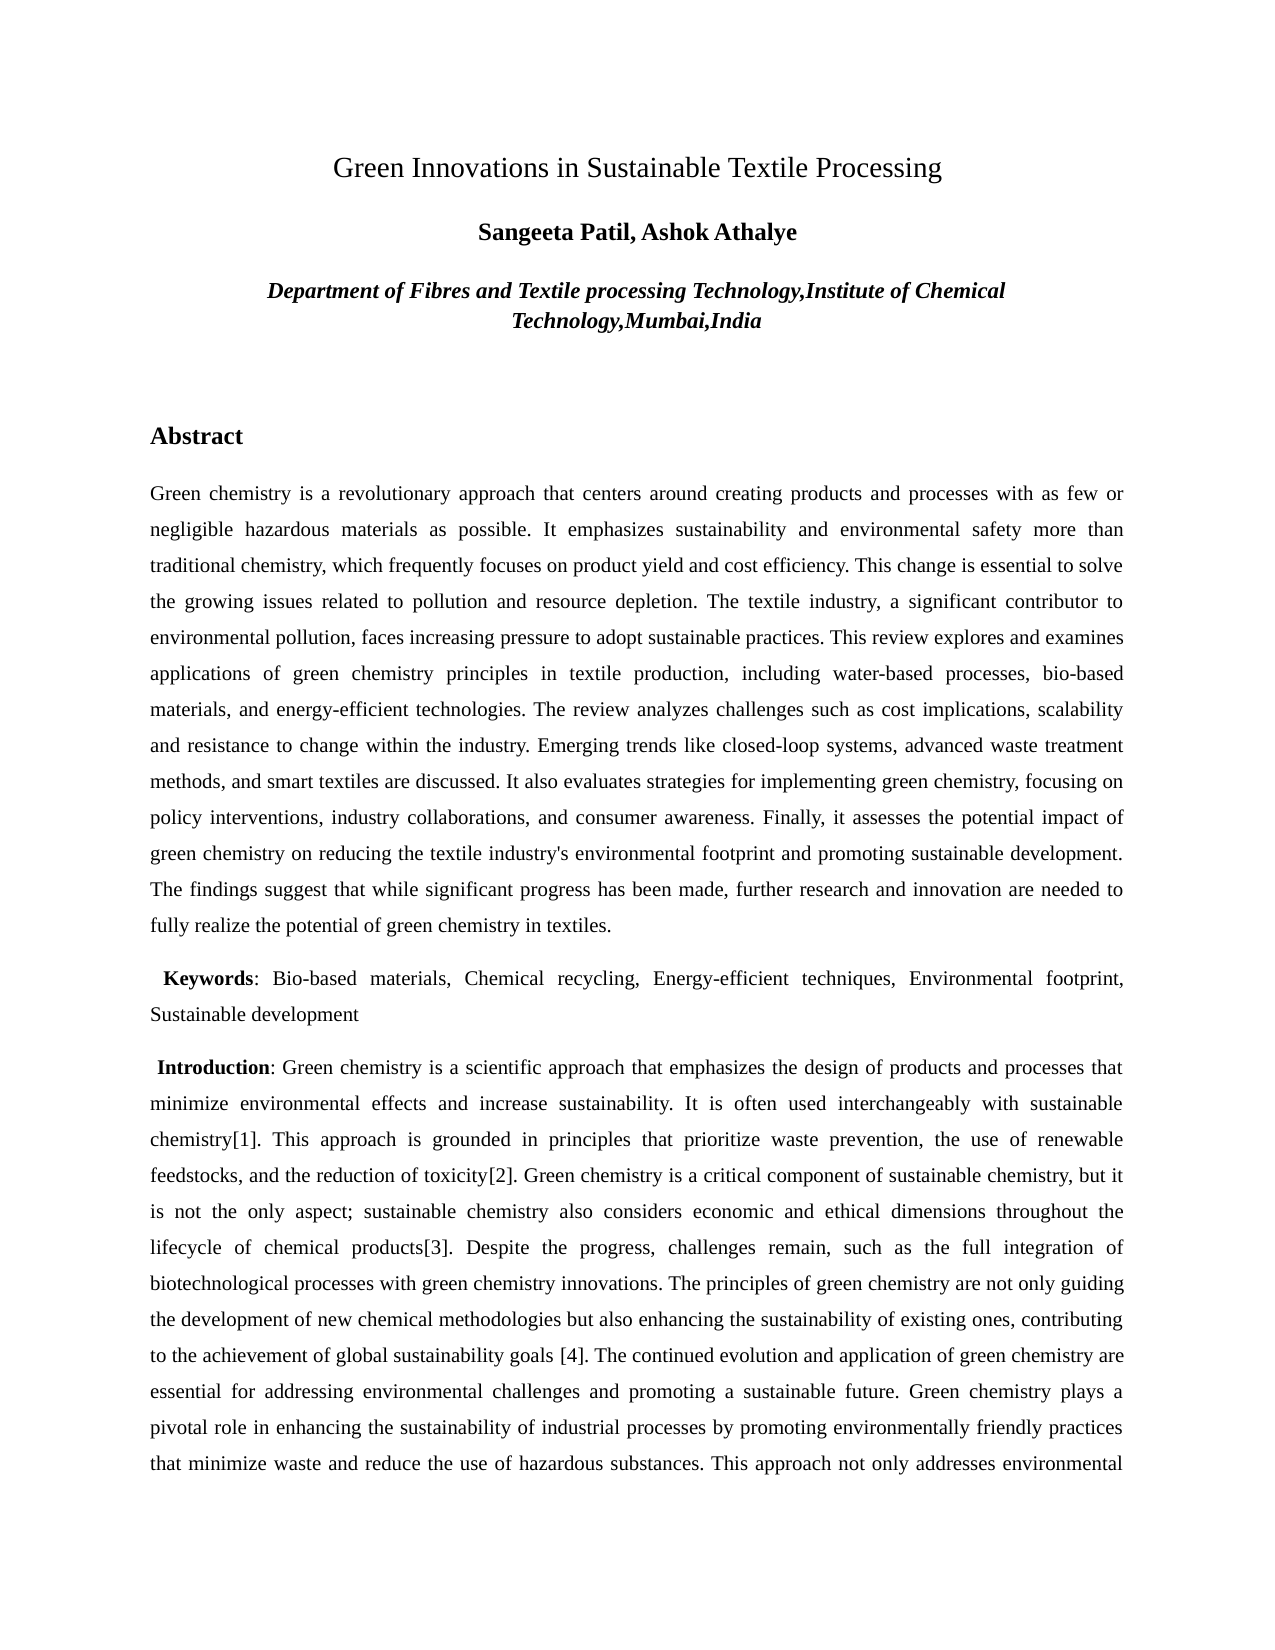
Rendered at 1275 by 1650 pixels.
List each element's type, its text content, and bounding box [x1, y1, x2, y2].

text Department of Fibres and Textile processing Technology,Institute of Chemical Technology,Mumbai,India [150, 277, 1125, 333]
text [150, 1054, 1125, 1475]
text Green chemistry is a revolutionary approach that centers around creating products and processes with as few or negligible hazardous materials as possible. It emphasizes sustainability and environmental safety more than traditional chemistry, which frequently focuses on product yield and cost efficiency. This change is essential to solve the growing issues related to pollution and resource depletion. The textile industry, a significant contributor to environmental pollution, faces increasing pressure to adopt sustainable practices. This review explores and examines applications of green chemistry principles in textile production, including water-based processes, bio-based materials, and energy-efficient technologies. The review analyzes challenges such as cost implications, scalability and resistance to change within the industry. Emerging trends like closed-loop systems, advanced waste treatment methods, and smart textiles are discussed. It also evaluates strategies for implementing green chemistry, focusing on policy interventions, industry collaborations, and consumer awareness. Finally, it assesses the potential impact of green chemistry on reducing the textile industry's environmental footprint and promoting sustainable development. The findings suggest that while significant progress has been made, further research and innovation are needed to fully realize the potential of green chemistry in textiles. [150, 481, 1125, 937]
text Green Innovations in Sustainable Textile Processing [150, 150, 1125, 183]
text Abstract [150, 421, 1125, 449]
text Keywords: Bio-based materials, Chemical recycling, Energy-efficient techniques, Environmental footprint, Sustainable development [150, 966, 1125, 1026]
text Sangeeta Patil, Ashok Athalye [150, 217, 1125, 246]
